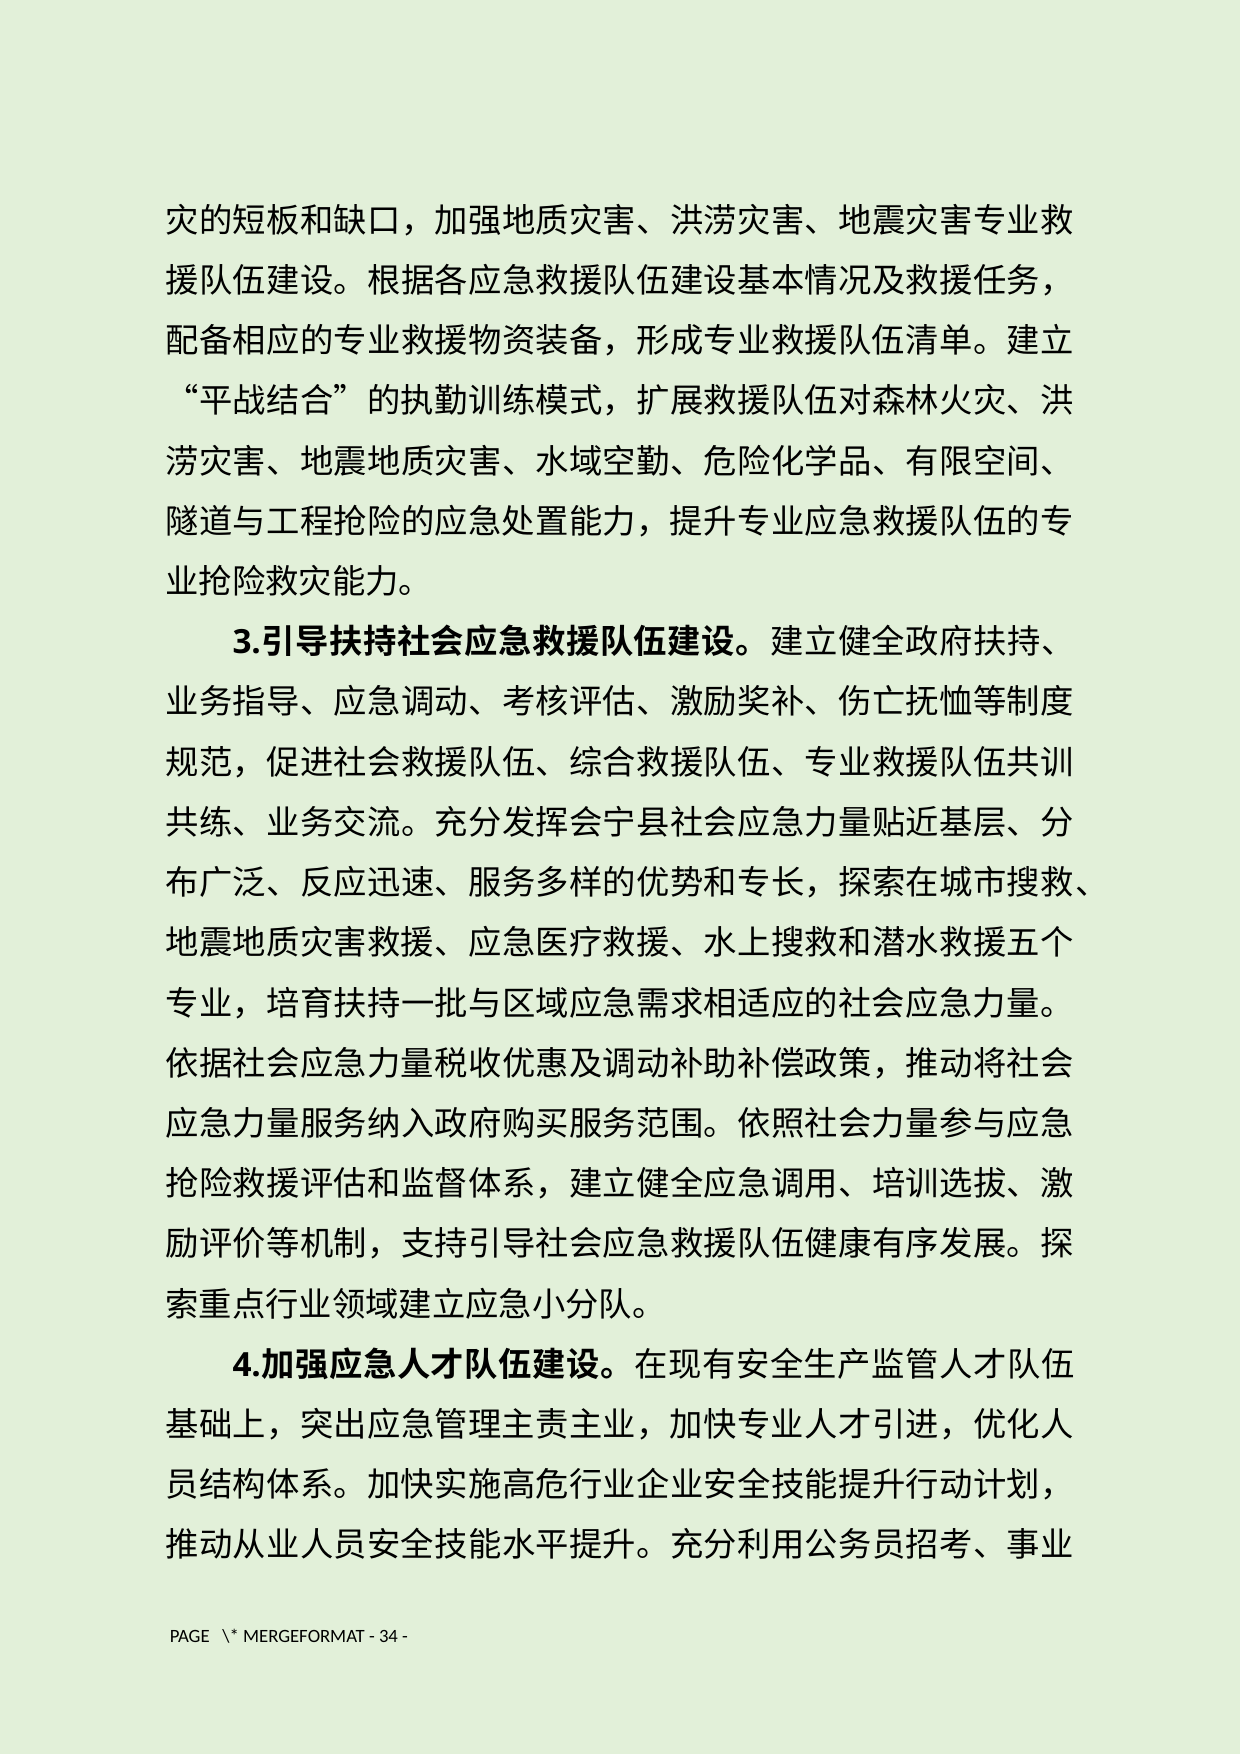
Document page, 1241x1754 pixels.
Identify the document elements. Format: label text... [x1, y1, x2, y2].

text 3.引导扶持社会应急救援队伍建设。建立健全政府扶持、业务指导、应急调动、考核评估、激励奖补、伤亡抚恤等制度规范，促进社会救援队伍、综合救援队伍、专业救援队伍共训共练、业务交流。充分发挥会宁县社会应急力量贴近基层、分布广泛、反应迅速、服务多样的优势和专长，探索在城市搜救、地震地质灾害救援、应急医疗救援、水上搜救和潜水救援五个专业，培育扶持一批与区域应急需求相适应的社会应急力量。依据社会应急力量税收优惠及调动补助补偿政策，推动将社会应急力量服务纳入政府购买服务范围。依照社会力量参与应急抢险救援评估和监督体系，建立健全应急调用、培训选拔、激励评价等机制，支持引导社会应急救援队伍健康有序发展。探索重点行业领域建立应急小分队。 [165, 606, 1075, 1328]
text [165, 1328, 1075, 1569]
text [165, 184, 1075, 606]
